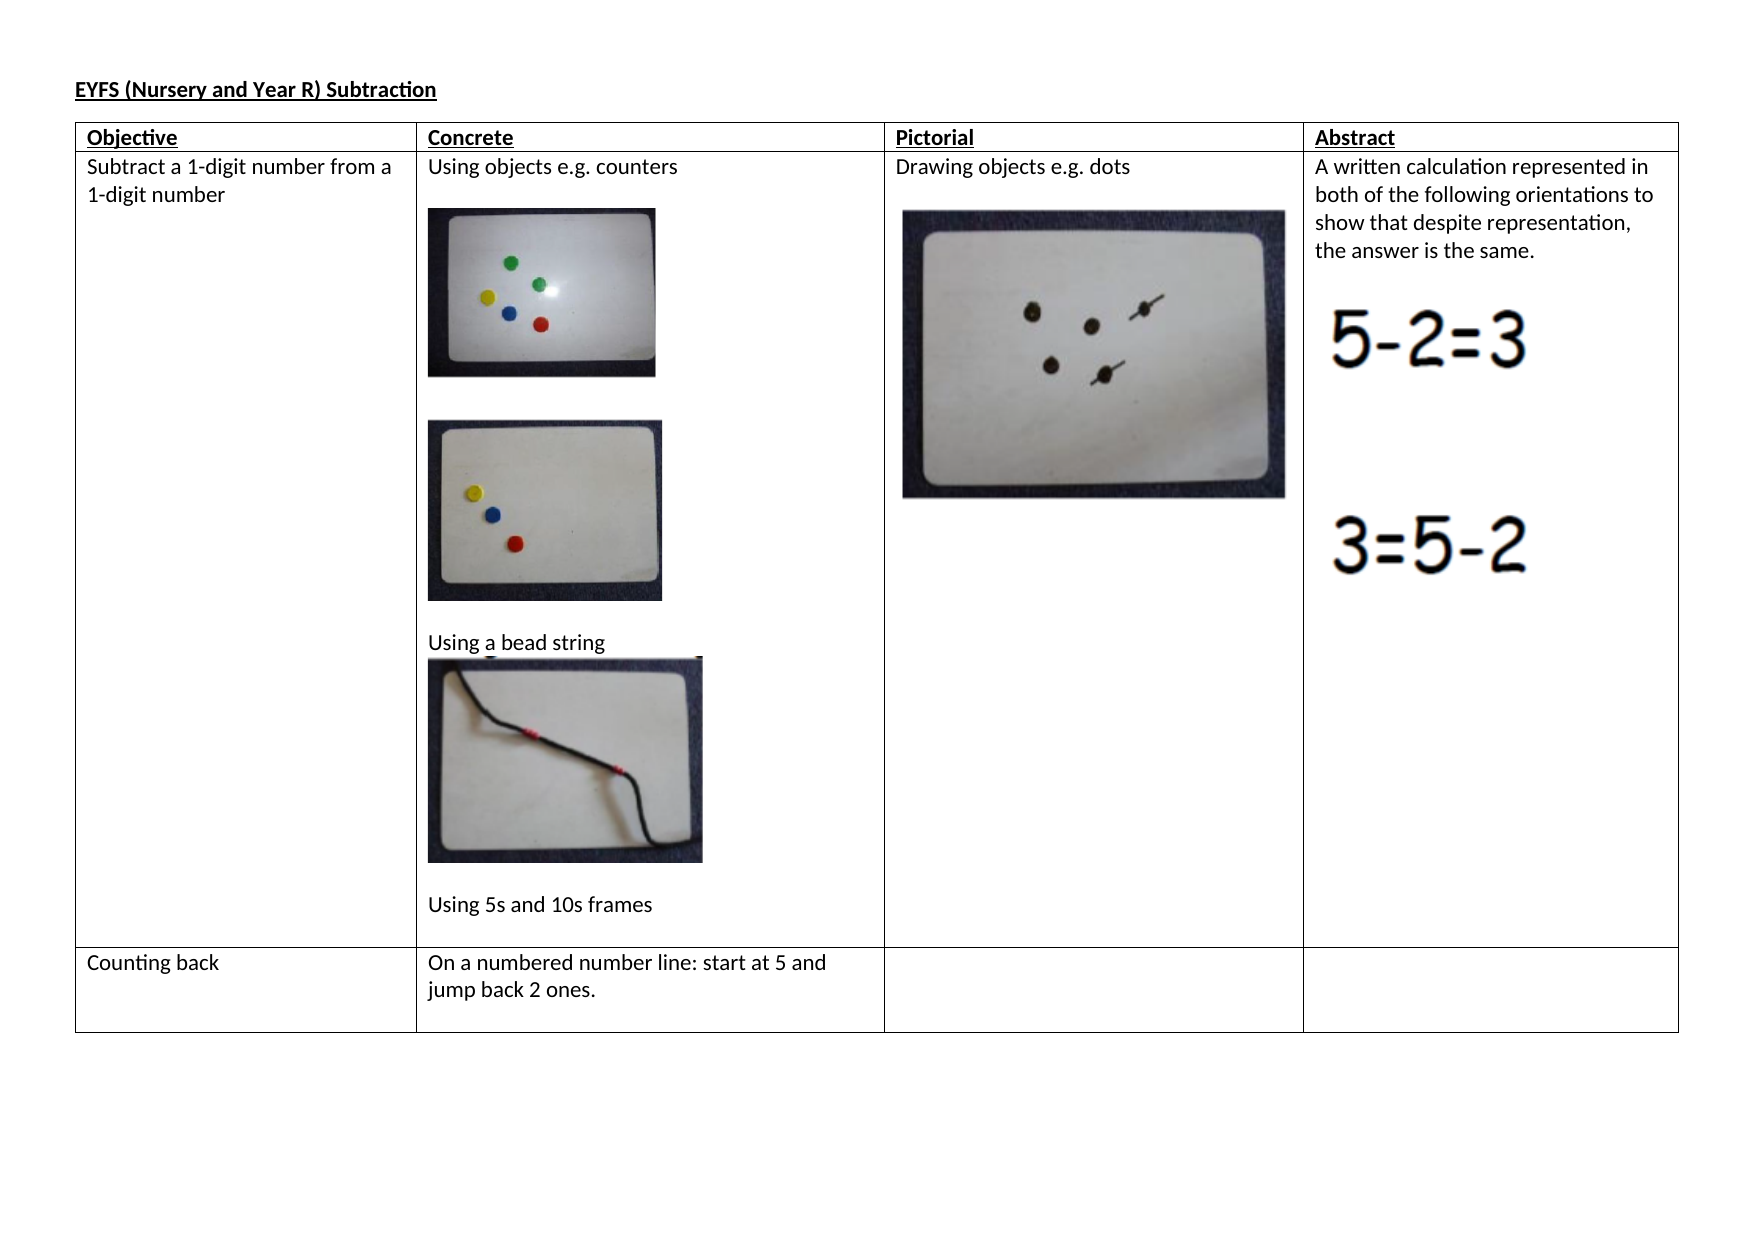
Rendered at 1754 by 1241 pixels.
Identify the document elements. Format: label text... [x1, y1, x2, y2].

picture [895, 208, 1293, 501]
table_cell Using objects e.g. counters Using a bead string Using 5s and 10s frames [417, 152, 884, 947]
table_cell On a numbered number line: start at 5 and jump back 2 ones. [417, 948, 884, 1032]
table_cell [1304, 948, 1678, 1032]
table_header Objective [76, 123, 416, 151]
table_cell A written calculation represented in both of the following orientations to show that despite representation, the answer is the same. [1304, 152, 1678, 947]
table_header Abstract [1304, 123, 1678, 151]
table_cell Counting back [76, 948, 416, 1032]
table_cell Drawing objects e.g. dots [885, 152, 1303, 947]
table_cell Subtract a 1-digit number from a 1-digit number [76, 152, 416, 947]
picture [427, 656, 703, 863]
picture [1315, 292, 1567, 594]
table_cell [885, 948, 1303, 1032]
text EYFS (Nursery and Year R) Subtraction [75, 75, 1679, 103]
picture [427, 208, 663, 601]
table_header Pictorial [885, 123, 1303, 151]
table_header Concrete [417, 123, 884, 151]
